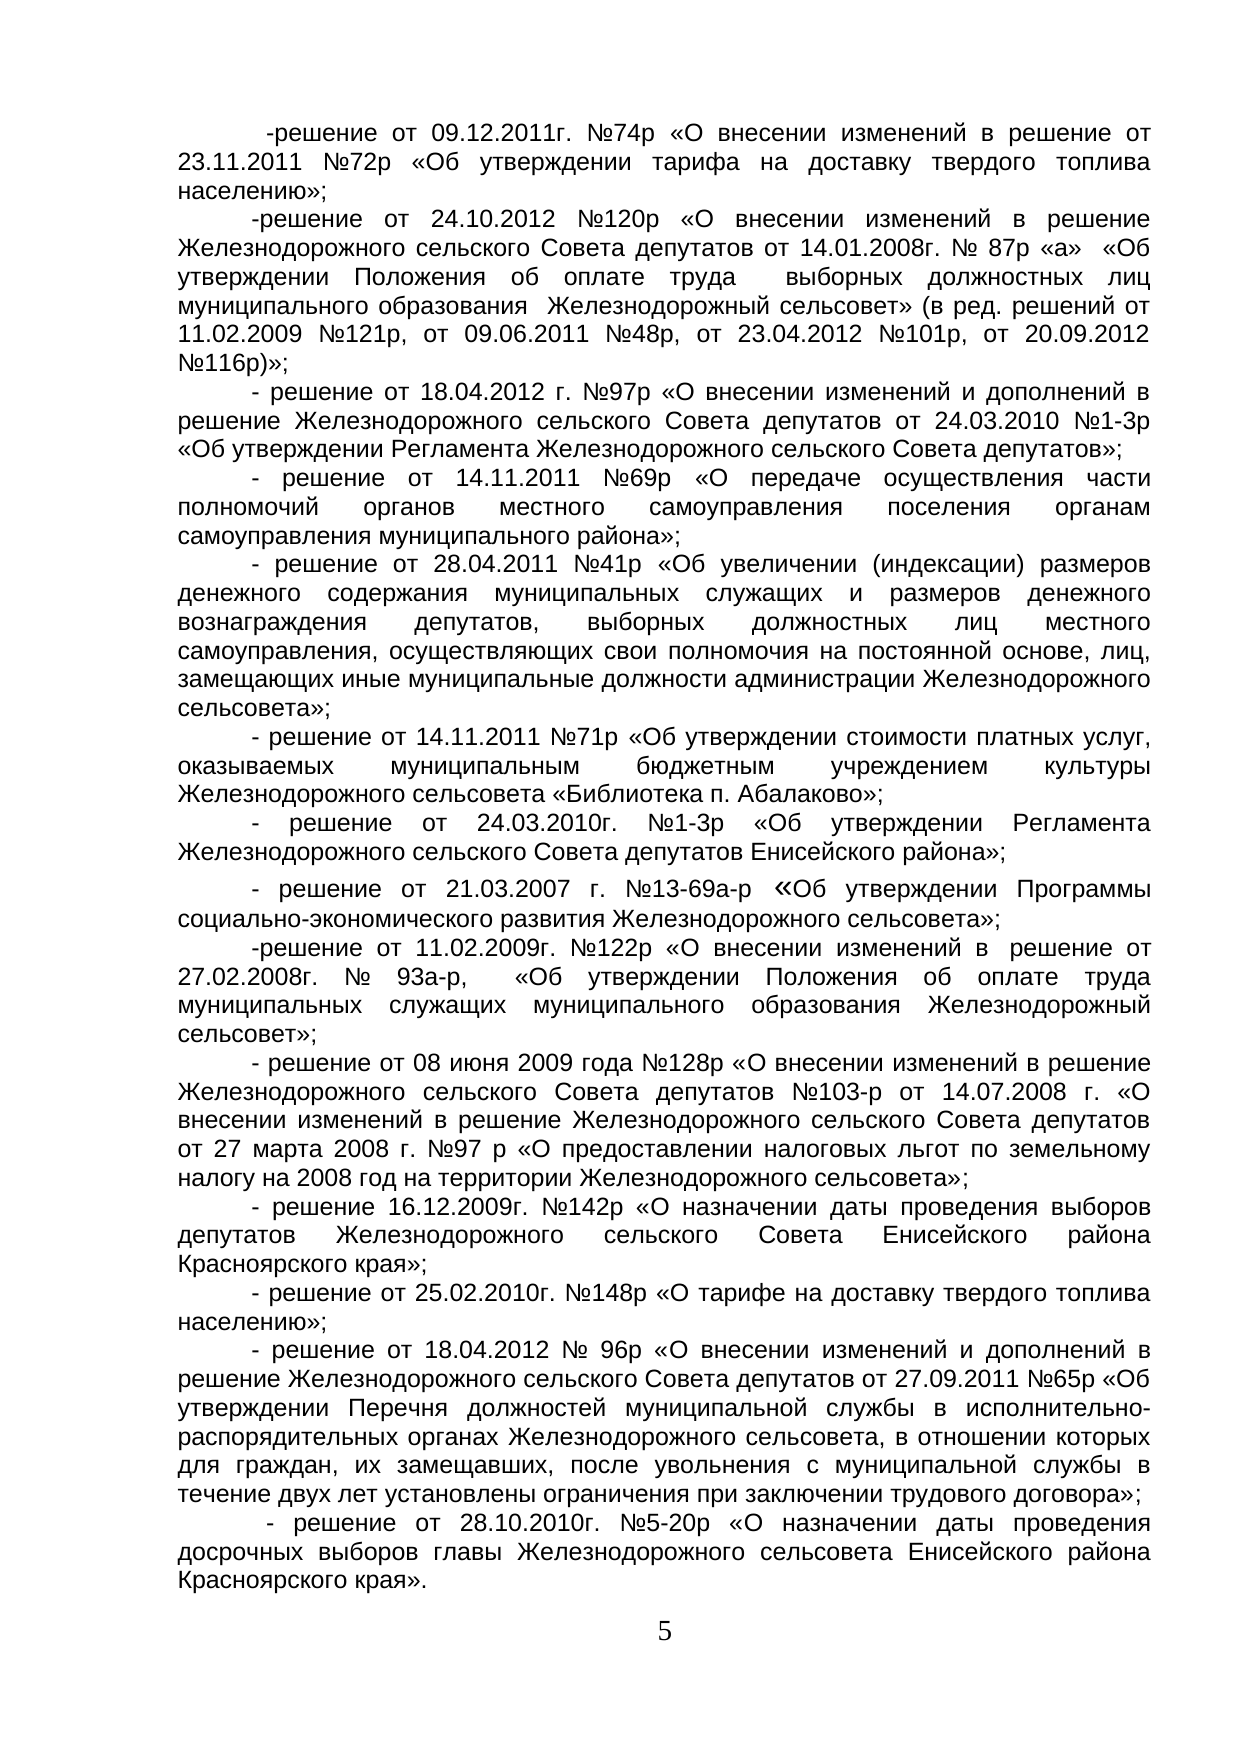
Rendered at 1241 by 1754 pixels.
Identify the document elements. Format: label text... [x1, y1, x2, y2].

text - решение от 28.10.2010г. №5-20р «О назначении даты проведения досрочных выборов главы Железнодорожного сельсовета Енисейского района Красноярского края». [177, 1508, 1152, 1594]
subtitle -решение от 09.12.2011г. №74р «О внесении изменений в решение от 23.11.2011 №72р «Об утверждении тарифа на доставку твердого топлива населению»; [177, 118, 1152, 204]
text - решение от 21.03.2007 г. №13-69а-р «Об утверждении Программы социально-экономического развития Железнодорожного сельсовета»; [177, 866, 1152, 933]
text -решение от 24.10.2012 №120р «О внесении изменений в решение Железнодорожного сельского Совета депутатов от 14.01.2008г. № 87р «а» «Об утверждении Положения об оплате труда выборных должностных лиц муниципального образования Железнодорожный сельсовет» (в ред. решений от 11.02.2009 №121р, от 09.06.2011 №48р, от 23.04.2012 №101р, от 20.09.2012 №116р)»; [177, 204, 1152, 377]
text - решение от 18.04.2012 г. №97р «О внесении изменений и дополнений в решение Железнодорожного сельского Совета депутатов от 24.03.2010 №1-3р «Об утверждении Регламента Железнодорожного сельского Совета депутатов»; [177, 377, 1152, 463]
text - решение от 14.11.2011 №69р «О передаче осуществления части полномочий органов местного самоуправления поселения органам самоуправления муниципального района»; [177, 463, 1152, 549]
text - решение от 25.02.2010г. №148р «О тарифе на доставку твердого топлива населению»; [177, 1278, 1152, 1335]
text - решение 16.12.2009г. №142р «О назначении даты проведения выборов депутатов Железнодорожного сельского Совета Енисейского района Красноярского края»; [177, 1192, 1152, 1278]
text - решение от 28.04.2011 №41р «Об увеличении (индексации) размеров денежного содержания муниципальных служащих и размеров денежного вознаграждения депутатов, выборных должностных лиц местного самоуправления, осуществляющих свои полномочия на постоянной основе, лиц, замещающих иные муниципальные должности администрации Железнодорожного сельсовета»; [177, 549, 1152, 722]
text - решение от 08 июня 2009 года №128р «О внесении изменений в решение Железнодорожного сельского Совета депутатов №103-р от 14.07.2008 г. «О внесении изменений в решение Железнодорожного сельского Совета депутатов от 27 марта 2008 г. №97 р «О предоставлении налоговых льгот по земельному налогу на 2008 год на территории Железнодорожного сельсовета»; [177, 1048, 1152, 1192]
text - решение от 18.04.2012 № 96р «О внесении изменений и дополнений в решение Железнодорожного сельского Совета депутатов от 27.09.2011 №65р «Об утверждении Перечня должностей муниципальной службы в исполнительно-распорядительных органах Железнодорожного сельсовета, в отношении которых для граждан, их замещавших, после увольнения с муниципальной службы в течение двух лет установлены ограничения при заключении трудового договора»; [177, 1335, 1152, 1508]
text - решение от 24.03.2010г. №1-3р «Об утверждении Регламента Железнодорожного сельского Совета депутатов Енисейского района»; [177, 808, 1152, 866]
text -решение от 11.02.2009г. №122р «О внесении изменений в решение от 27.02.2008г. № 93а-р, «Об утверждении Положения об оплате труда муниципальных служащих муниципального образования Железнодорожный сельсовет»; [177, 933, 1152, 1048]
text - решение от 14.11.2011 №71р «Об утверждении стоимости платных услуг, оказываемых муниципальным бюджетным учреждением культуры Железнодорожного сельсовета «Библиотека п. Абалаково»; [177, 722, 1152, 808]
